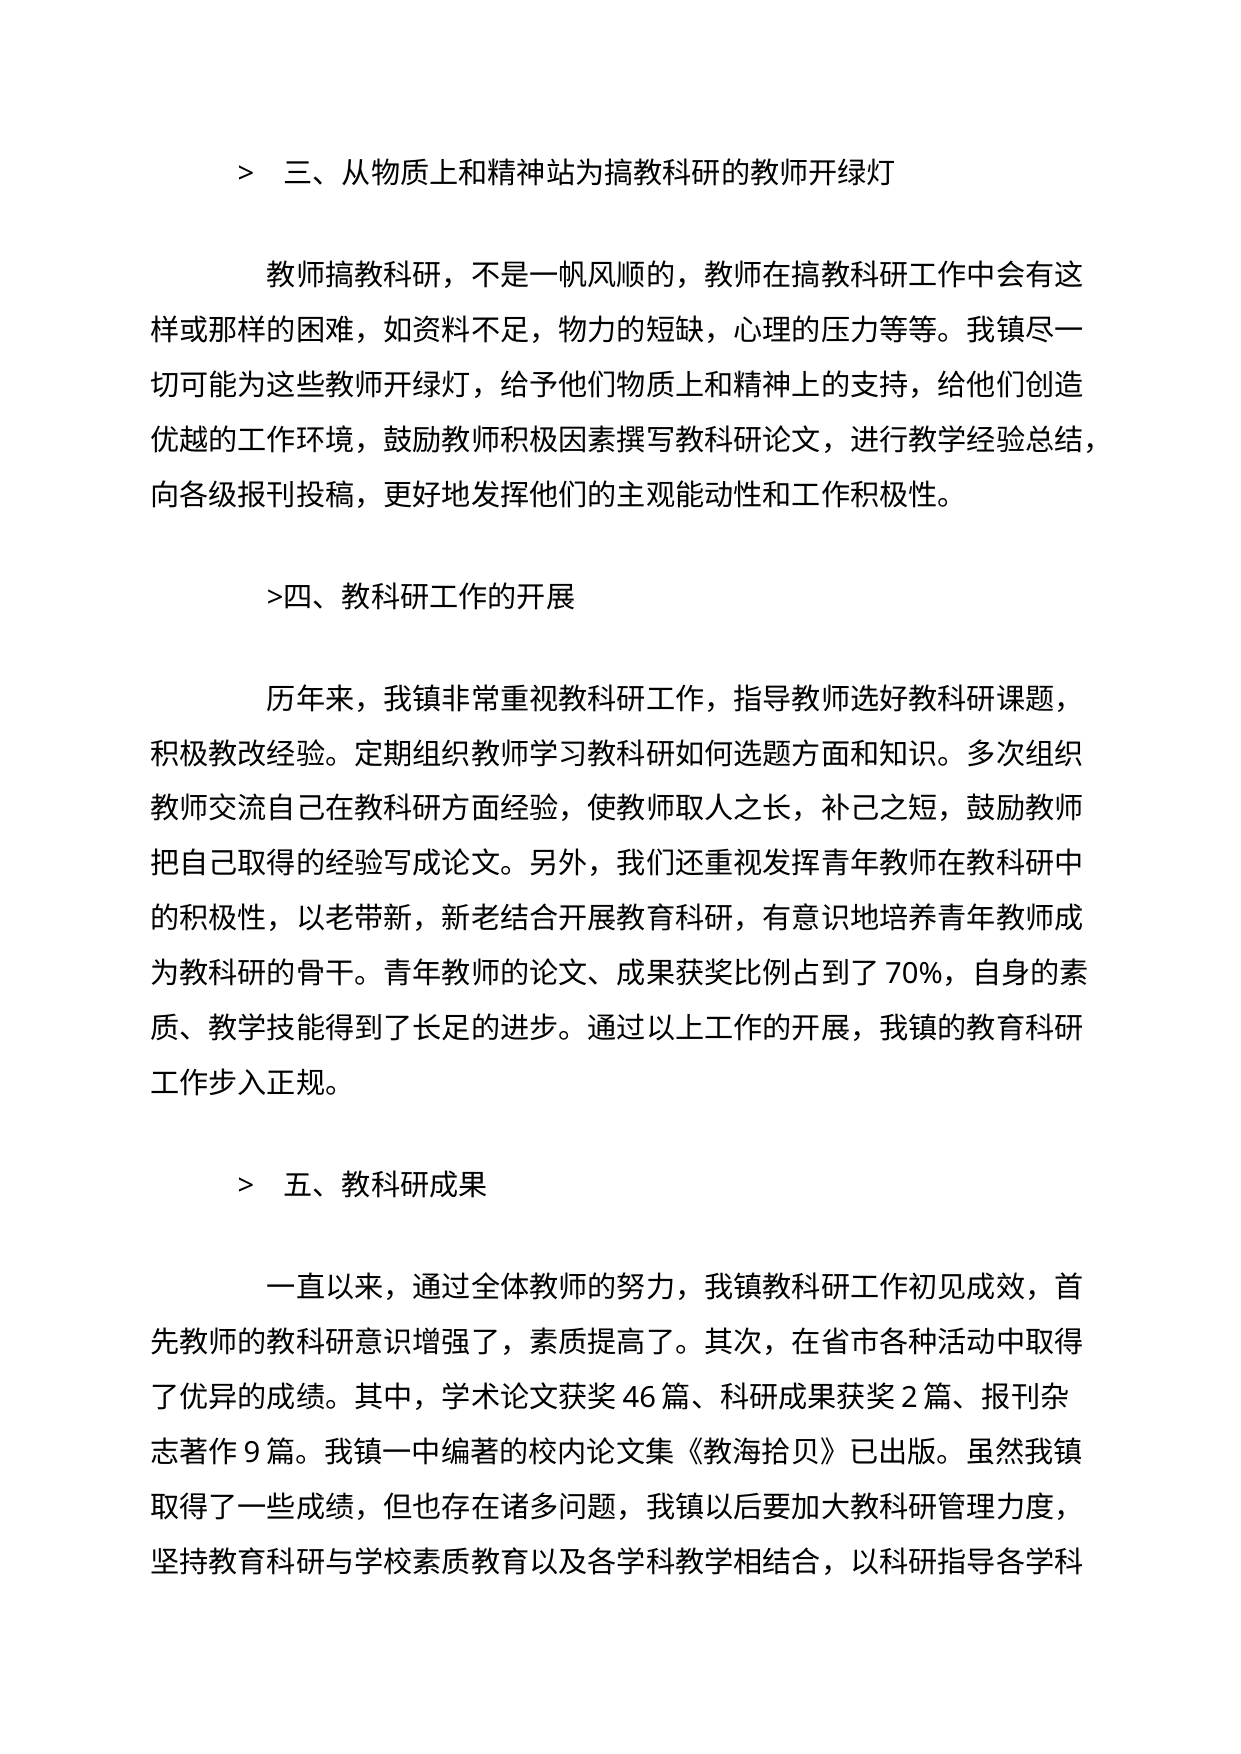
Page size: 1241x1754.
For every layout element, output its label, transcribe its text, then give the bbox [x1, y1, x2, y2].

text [150, 1263, 1090, 1580]
text >四、教科研工作的开展 [150, 573, 1090, 616]
text 历年来，我镇非常重视教科研工作，指导教师选好教科研课题，积极教改经验。定期组织教师学习教科研如何选题方面和知识。多次组织教师交流自己在教科研方面经验，使教师取人之长，补己之短，鼓励教师把自己取得的经验写成论文。另外，我们还重视发挥青年教师在教科研中的积极性，以老带新，新老结合开展教育科研，有意识地培养青年教师成为教科研的骨干。青年教师的论文、成果获奖比例占到了70%，自身的素质、教学技能得到了长足的进步。通过以上工作的开展，我镇的教育科研工作步入正规。 [150, 675, 1090, 1102]
text > 三、从物质上和精神站为搞教科研的教师开绿灯 [150, 150, 1090, 192]
text 教师搞教科研，不是一帆风顺的，教师在搞教科研工作中会有这样或那样的困难，如资料不足，物力的短缺，心理的压力等等。我镇尽一切可能为这些教师开绿灯，给予他们物质上和精神上的支持，给他们创造优越的工作环境，鼓励教师积极因素撰写教科研论文，进行教学经验总结，向各级报刊投稿，更好地发挥他们的主观能动性和工作积极性。 [150, 252, 1090, 514]
text > 五、教科研成果 [150, 1161, 1090, 1204]
